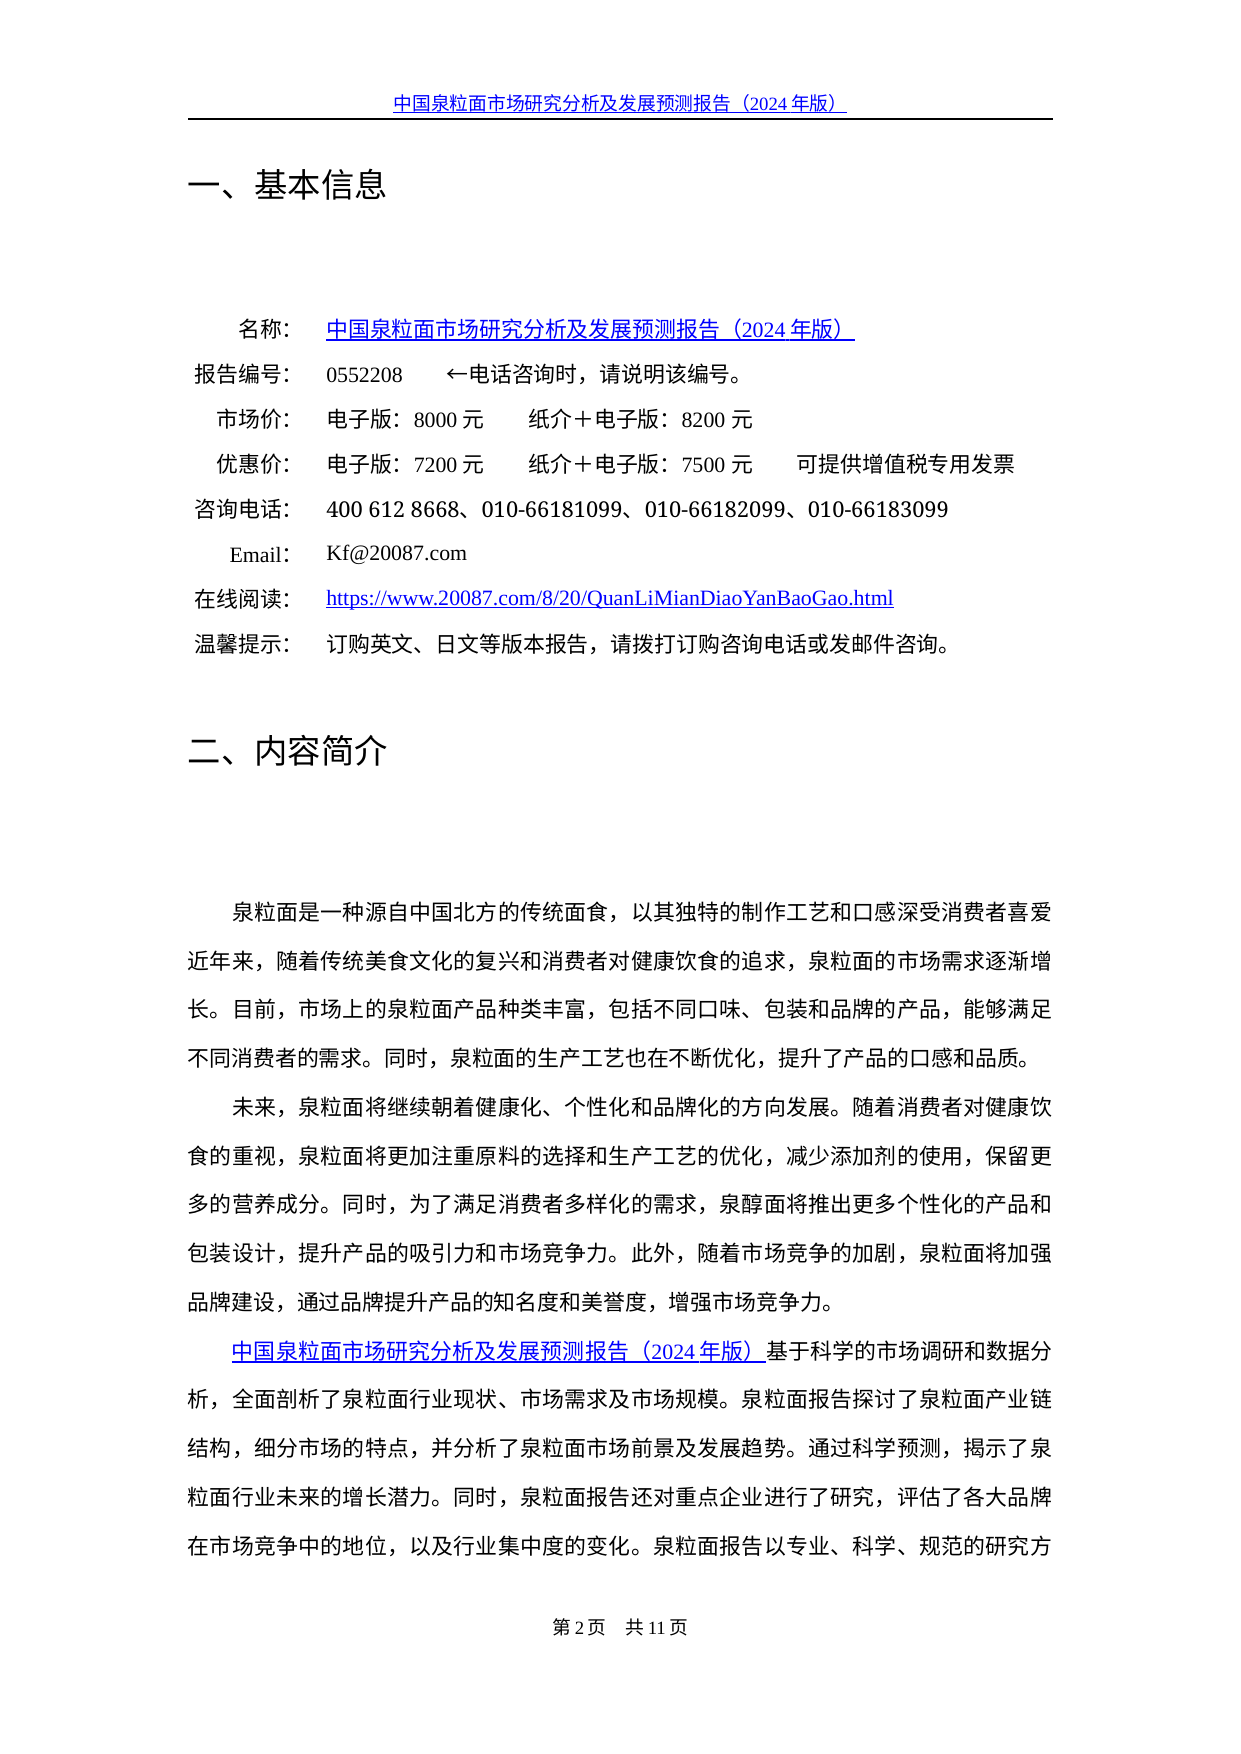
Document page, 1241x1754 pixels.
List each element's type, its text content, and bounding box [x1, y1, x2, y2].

table_header 中国泉粒面市场研究分析及发展预测报告（2024年版） [315, 312, 1073, 357]
table_cell 400 612 8668、010-66181099、010-66182099、010-66183099 [315, 492, 1073, 537]
table_cell 在线阅读： [167, 582, 315, 627]
table_cell Kf@20087.com [315, 537, 1073, 582]
table_cell 订购英文、日文等版本报告，请拨打订购咨询电话或发邮件咨询。 [315, 627, 1073, 672]
title 二、内容简介 [187, 717, 1053, 782]
table_cell 优惠价： [167, 447, 315, 492]
table_cell 市场价： [167, 402, 315, 447]
table_cell 电子版：8000 元 纸介＋电子版：8200 元 [315, 402, 1073, 447]
table_cell 报告编号： [167, 357, 315, 402]
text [187, 894, 1053, 1561]
table_cell 0552208 ←电话咨询时，请说明该编号。 [315, 357, 1073, 402]
table_cell 咨询电话： [167, 492, 315, 537]
table_cell 温馨提示： [167, 627, 315, 672]
title 一、基本信息 [187, 150, 1053, 215]
table_header 名称： [167, 312, 315, 357]
table_cell [315, 582, 1073, 627]
table_cell Email： [167, 537, 315, 582]
table_cell 电子版：7200 元 纸介＋电子版：7500 元 可提供增值税专用发票 [315, 447, 1073, 492]
